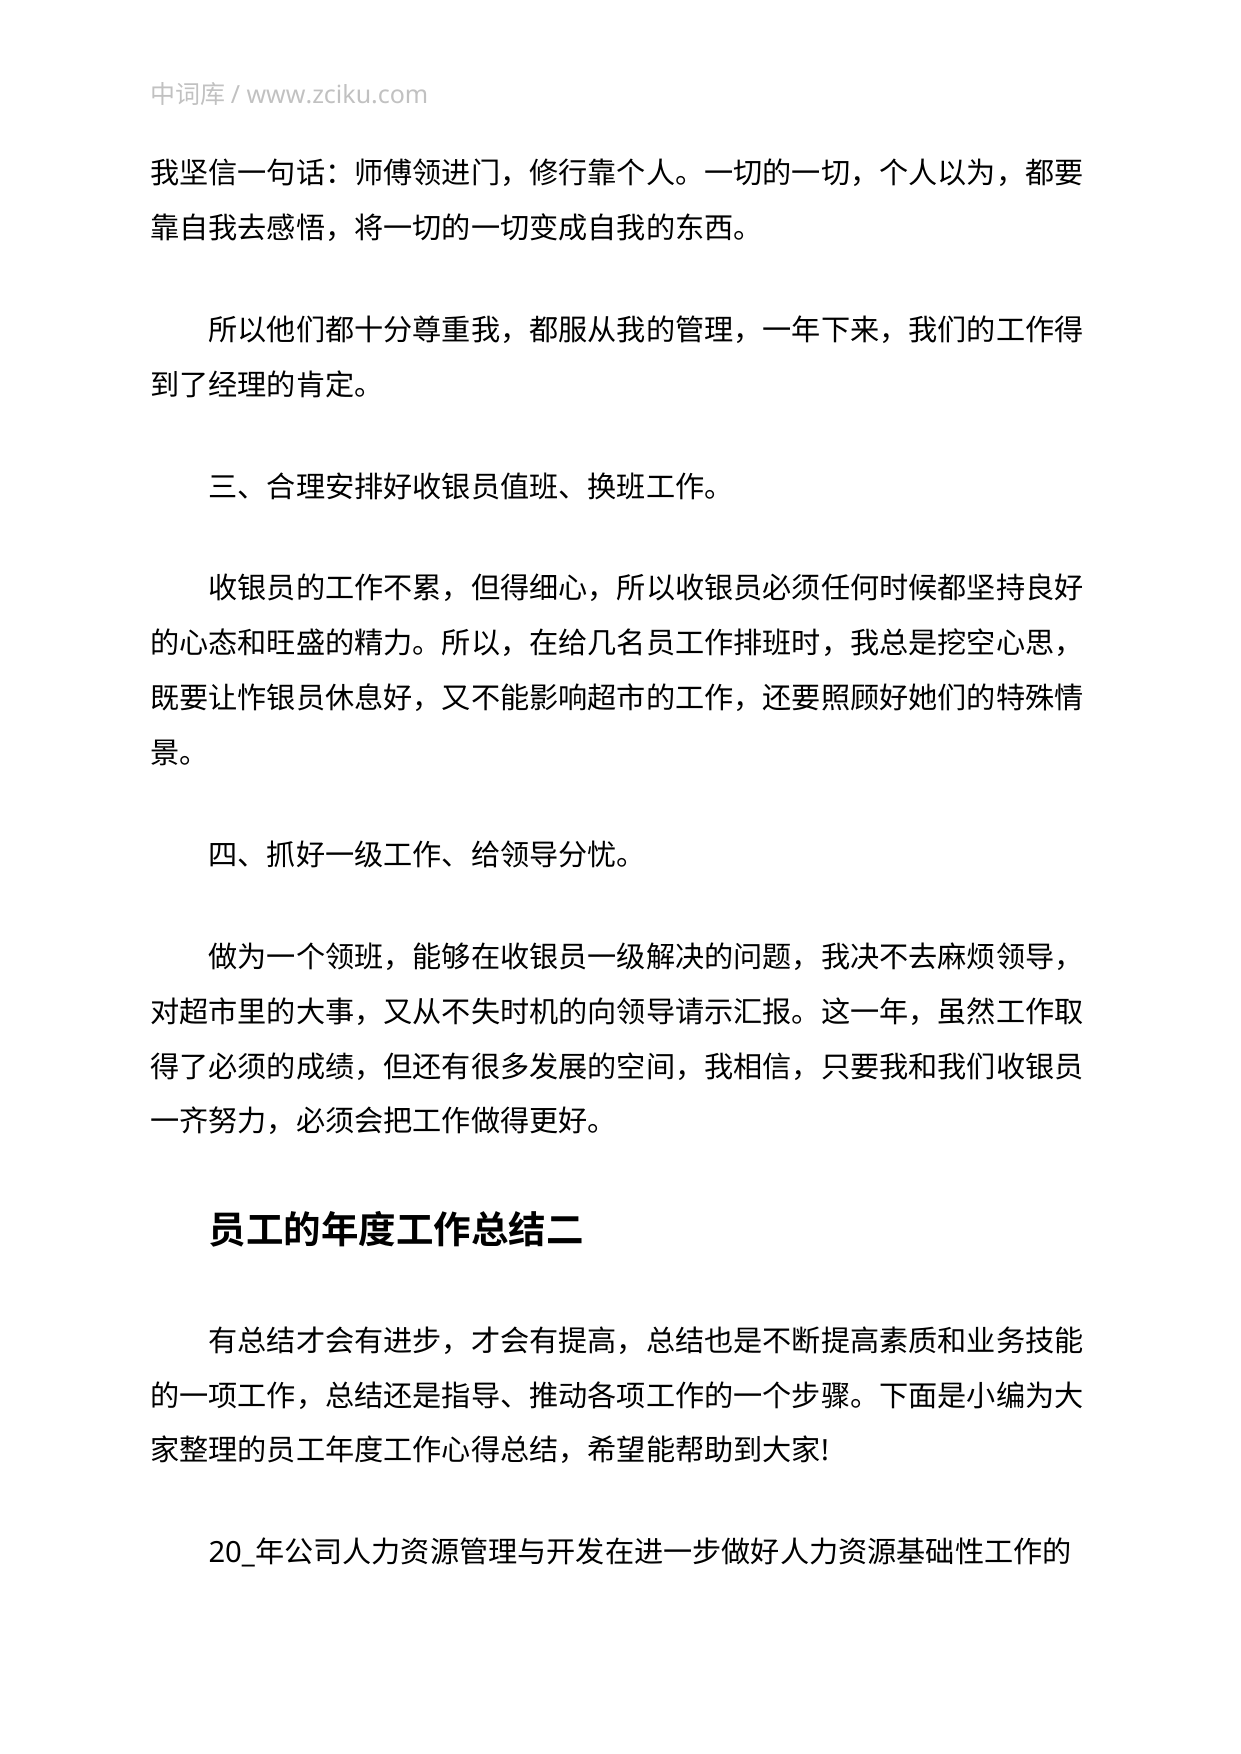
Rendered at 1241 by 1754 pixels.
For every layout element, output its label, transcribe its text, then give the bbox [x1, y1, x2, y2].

text 三、合理安排好收银员值班、换班工作。 [150, 463, 1090, 506]
text 收银员的工作不累，但得细心，所以收银员必须任何时候都坚持良好的心态和旺盛的精力。所以，在给几名员工作排班时，我总是挖空心思，既要让怍银员休息好，又不能影响超市的工作，还要照顾好她们的特殊情景。 [150, 565, 1090, 772]
text 四、抓好一级工作、给领导分忧。 [150, 832, 1090, 874]
text 员工的年度工作总结二 [150, 1200, 1090, 1254]
text 所以他们都十分尊重我，都服从我的管理，一年下来，我们的工作得到了经理的肯定。 [150, 307, 1090, 404]
text 有总结才会有进步，才会有提高，总结也是不断提高素质和业务技能的一项工作，总结还是指导、推动各项工作的一个步骤。下面是小编为大家整理的员工年度工作心得总结，希望能帮助到大家! [150, 1317, 1090, 1469]
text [150, 150, 1090, 247]
text 做为一个领班，能够在收银员一级解决的问题，我决不去麻烦领导，对超市里的大事，又从不失时机的向领导请示汇报。这一年，虽然工作取得了必须的成绩，但还有很多发展的空间，我相信，只要我和我们收银员一齐努力，必须会把工作做得更好。 [150, 933, 1090, 1140]
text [150, 1529, 1090, 1571]
